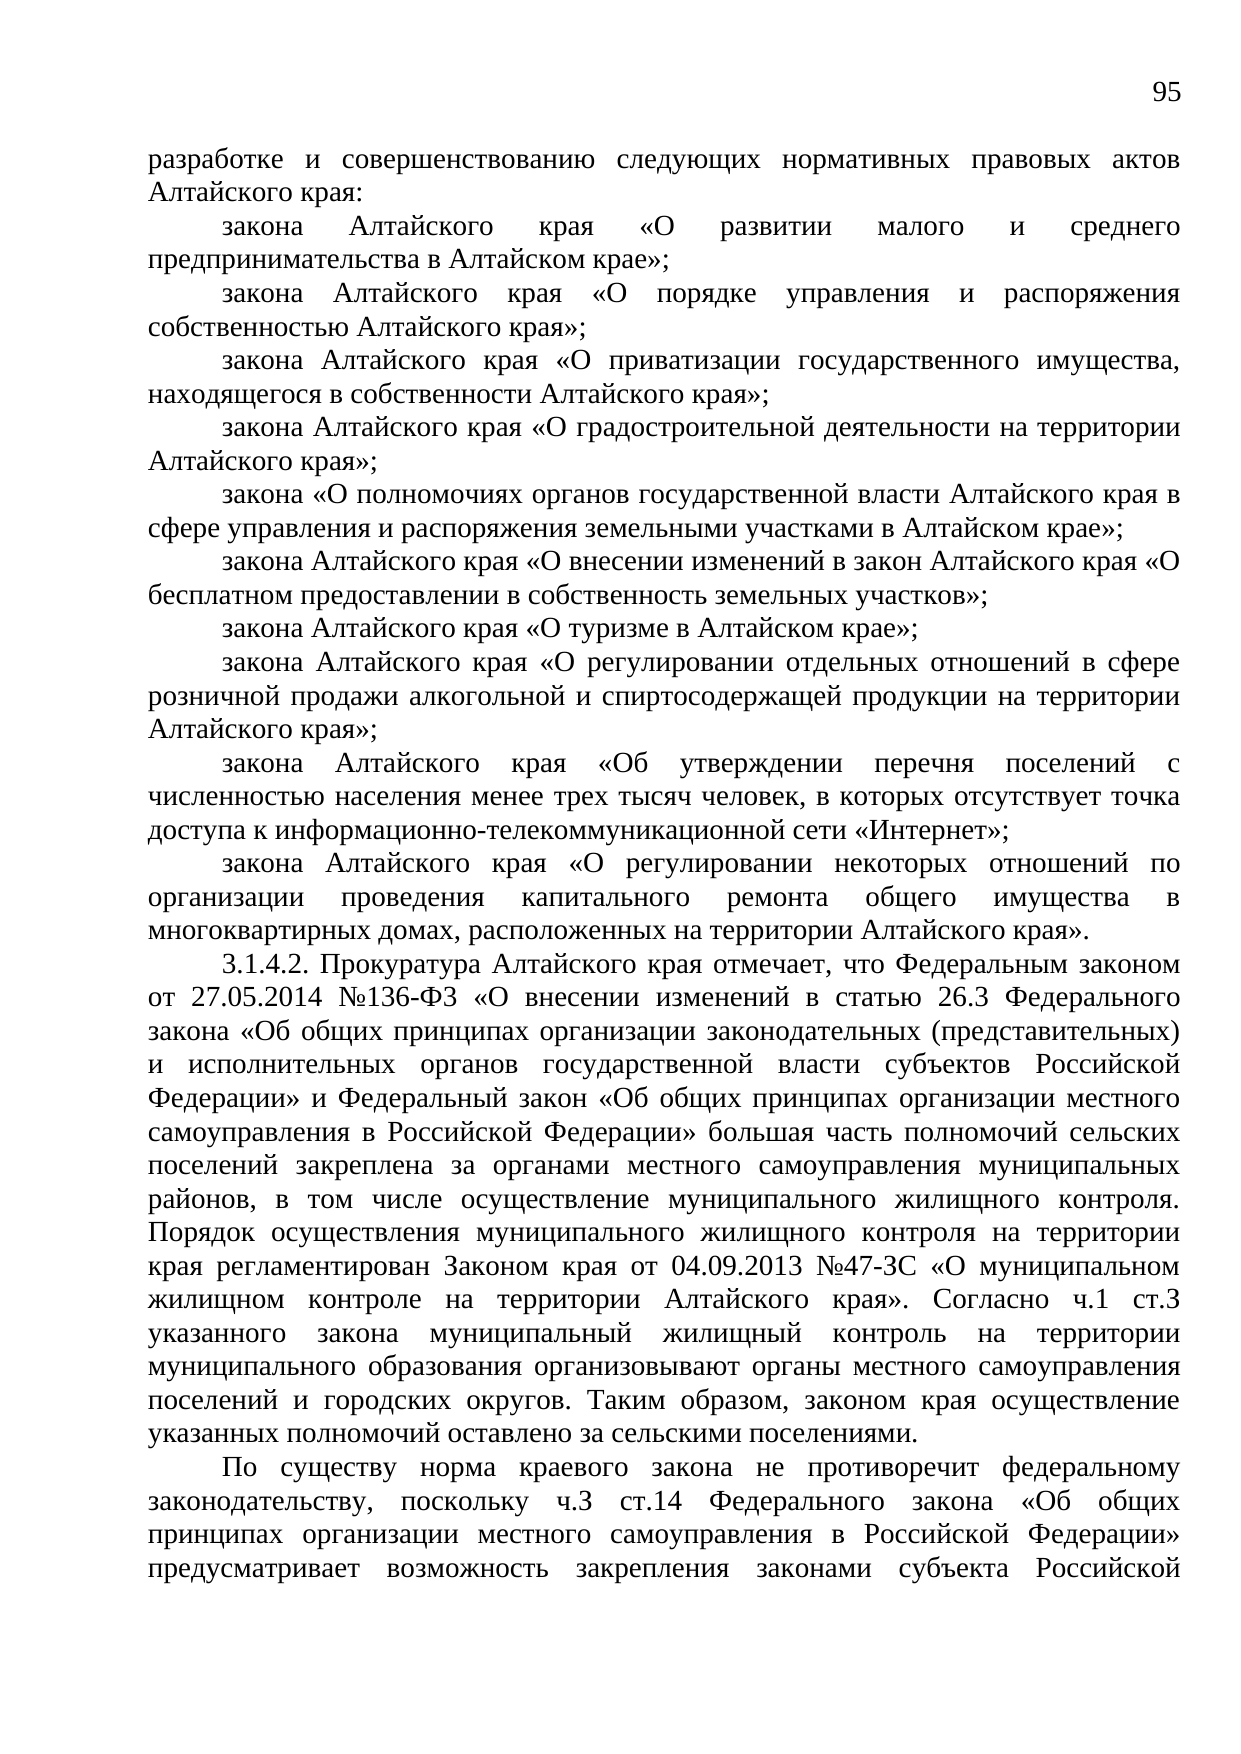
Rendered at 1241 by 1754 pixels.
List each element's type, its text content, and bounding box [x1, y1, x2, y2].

text закона Алтайского края «О порядке управления и распоряжения собственностью Алтайского края»; [148, 275, 1181, 342]
text закона Алтайского края «О внесении изменений в закон Алтайского края «О бесплатном предоставлении в собственность земельных участков»; [148, 543, 1181, 611]
text закона Алтайского края «О развитии малого и среднего предпринимательства в Алтайском крае»; [148, 208, 1181, 275]
text закона Алтайского края «О регулировании некоторых отношений по организации проведения капитального ремонта общего имущества в многоквартирных домах, расположенных на территории Алтайского края». [148, 845, 1181, 946]
text закона Алтайского края «О туризме в Алтайском крае»; [148, 611, 1181, 644]
text 3.1.4.2. Прокуратура Алтайского края отмечает, что Федеральным законом от 27.05.2014 №136-Ф3 «О внесении изменений в статью 26.3 Федерального закона «Об общих принципах организации законодательных (представительных) и исполнительных органов государственной власти субъектов Российской Федерации» и Федеральный закон «Об общих принципах организации местного самоуправления в Российской Федерации» большая часть полномочий сельских поселений закреплена за органами местного самоуправления муниципальных районов, в том числе осуществление муниципального жилищного контроля. Порядок осуществления муниципального жилищного контроля на территории края регламентирован Законом края от 04.09.2013 №47-ЗС «О муниципальном жилищном контроле на территории Алтайского края». Согласно ч.1 ст.З указанного закона муниципальный жилищный контроль на территории муниципального образования организовывают органы местного самоуправления поселений и городских округов. Таким образом, законом края осуществление указанных полномочий оставлено за сельскими поселениями. [148, 946, 1181, 1449]
text закона Алтайского края «О регулировании отдельных отношений в сфере розничной продажи алкогольной и спиртосодержащей продукции на территории Алтайского края»; [148, 644, 1181, 745]
text закона Алтайского края «О градостроительной деятельности на территории Алтайского края»; [148, 409, 1181, 476]
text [148, 1449, 1181, 1583]
text закона «О полномочиях органов государственной власти Алтайского края в сфере управления и распоряжения земельными участками в Алтайском крае»; [148, 476, 1181, 543]
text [148, 141, 1181, 208]
text закона Алтайского края «Об утверждении перечня поселений с численностью населения менее трех тысяч человек, в которых отсутствует точка доступа к информационно-телекоммуникационной сети «Интернет»; [148, 745, 1181, 845]
text закона Алтайского края «О приватизации государственного имущества, находящегося в собственности Алтайского края»; [148, 342, 1181, 409]
